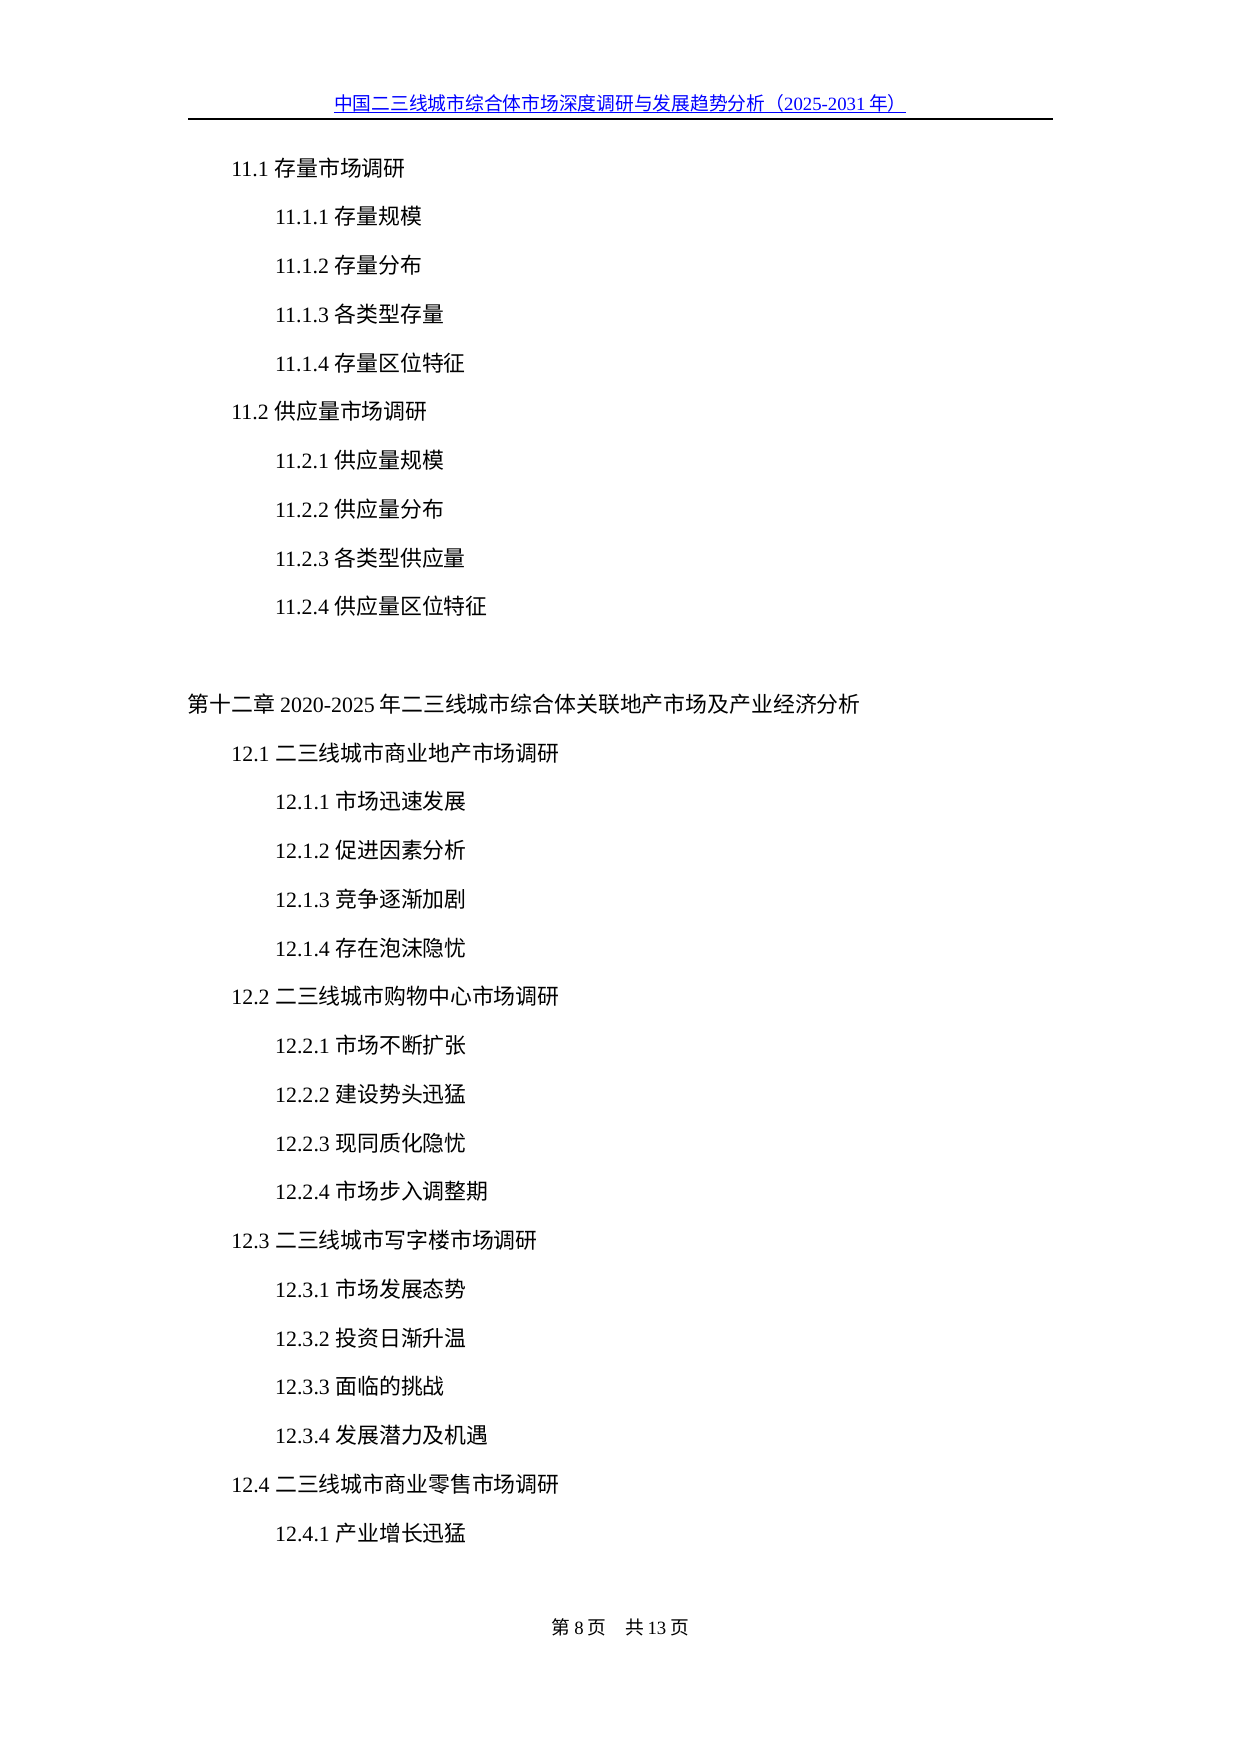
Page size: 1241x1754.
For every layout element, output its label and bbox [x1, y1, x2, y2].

text [187, 150, 1053, 1548]
